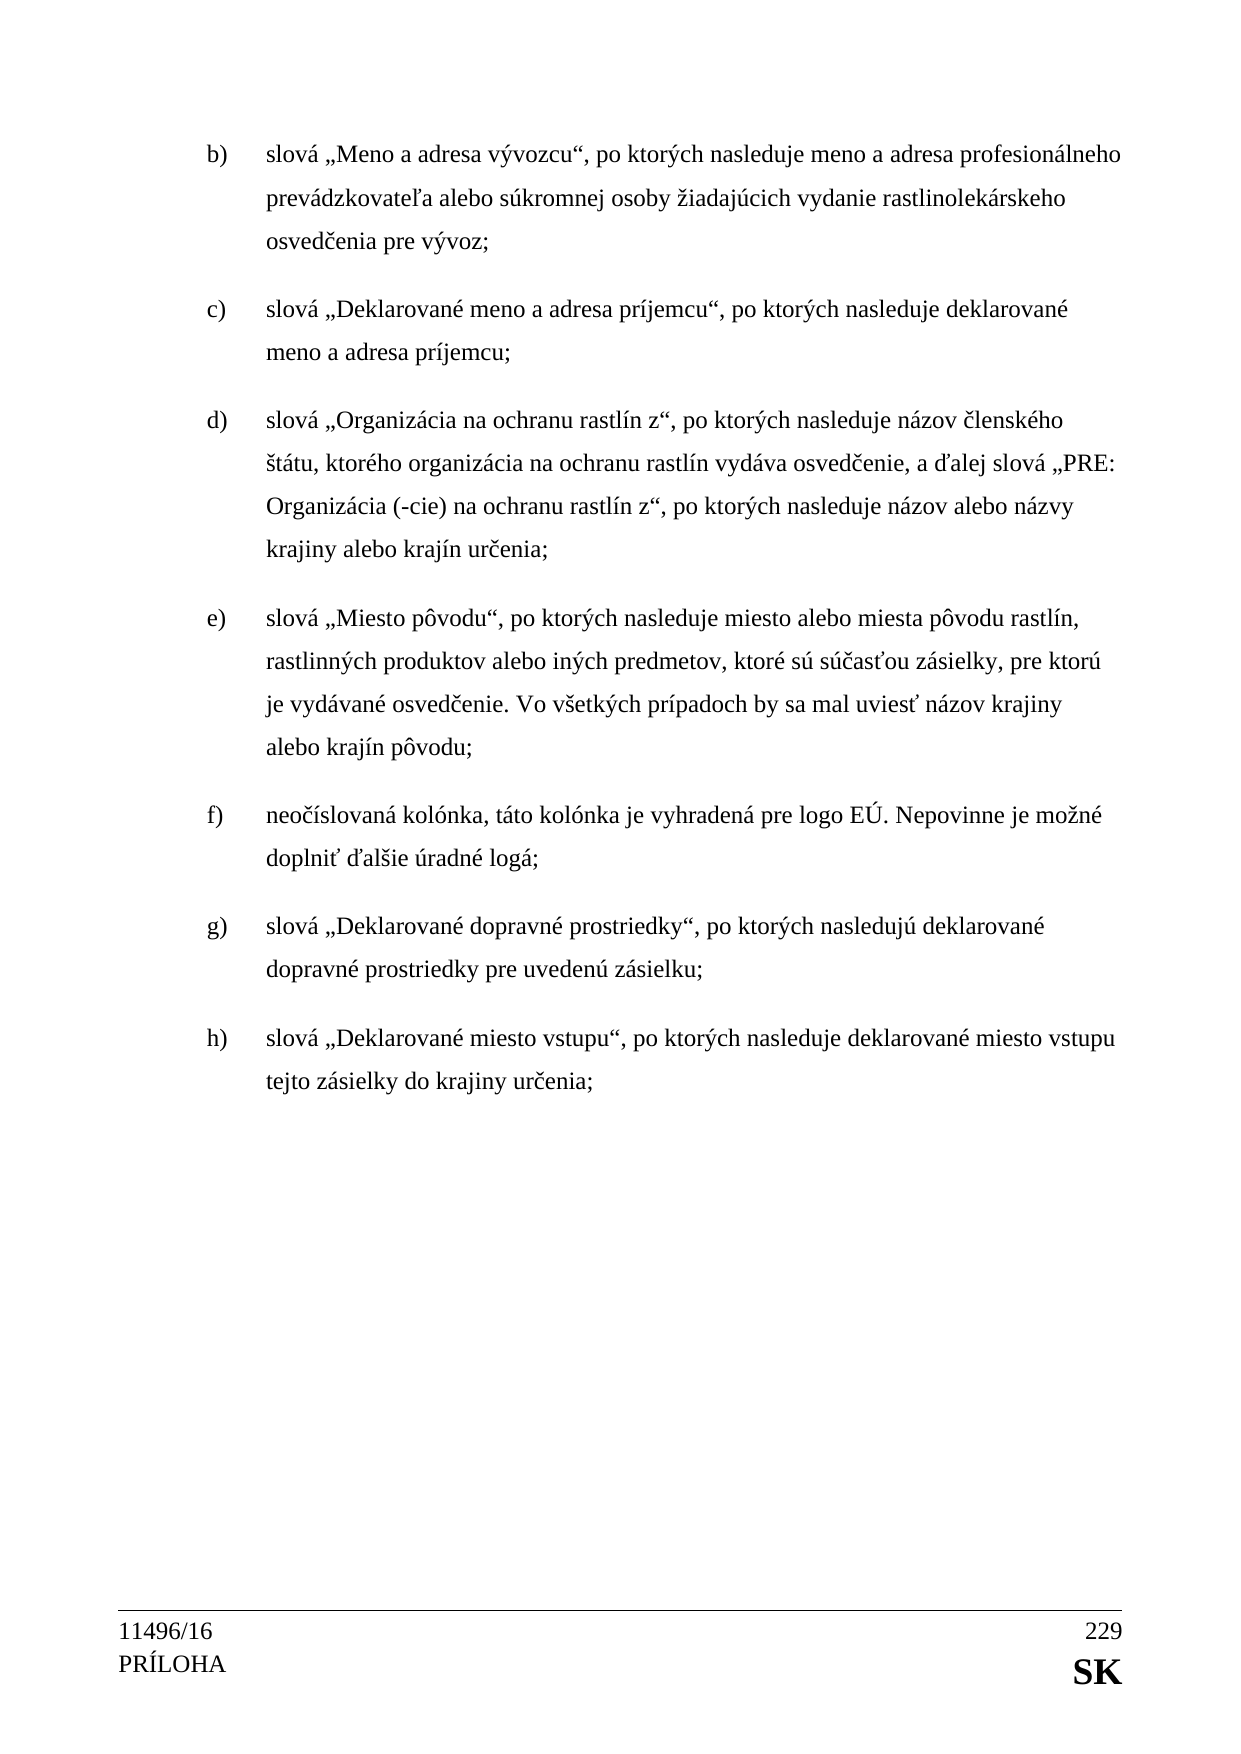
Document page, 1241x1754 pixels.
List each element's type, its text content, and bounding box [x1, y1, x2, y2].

text g) slová „Deklarované dopravné prostriedky“, po ktorých nasledujú deklarované dopravné prostriedky pre uvedenú zásielku; [207, 911, 1122, 983]
text c) slová „Deklarované meno a adresa príjemcu“, po ktorých nasleduje deklarované meno a adresa príjemcu; [207, 294, 1122, 366]
text e) slová „Miesto pôvodu“, po ktorých nasleduje miesto alebo miesta pôvodu rastlín, rastlinných produktov alebo iných predmetov, ktoré sú súčasťou zásielky, pre ktorú je vydávané osvedčenie. Vo všetkých prípadoch by sa mal uviesť názov krajiny alebo krajín pôvodu; [207, 603, 1122, 761]
text d) slová „Organizácia na ochranu rastlín z“, po ktorých nasleduje názov členského štátu, ktorého organizácia na ochranu rastlín vydáva osvedčenie, a ďalej slová „PRE: Organizácia (-cie) na ochranu rastlín z“, po ktorých nasleduje názov alebo názvy krajiny alebo krajín určenia; [207, 405, 1122, 563]
text b) slová „Meno a adresa vývozcu“, po ktorých nasleduje meno a adresa profesionálneho prevádzkovateľa alebo súkromnej osoby žiadajúcich vydanie rastlinolekárskeho osvedčenia pre vývoz; [207, 139, 1122, 254]
text f) neočíslovaná kolónka, táto kolónka je vyhradená pre logo EÚ. Nepovinne je možné doplniť ďalšie úradné logá; [207, 800, 1122, 872]
text h) slová „Deklarované miesto vstupu“, po ktorých nasleduje deklarované miesto vstupu tejto zásielky do krajiny určenia; [207, 1023, 1122, 1094]
